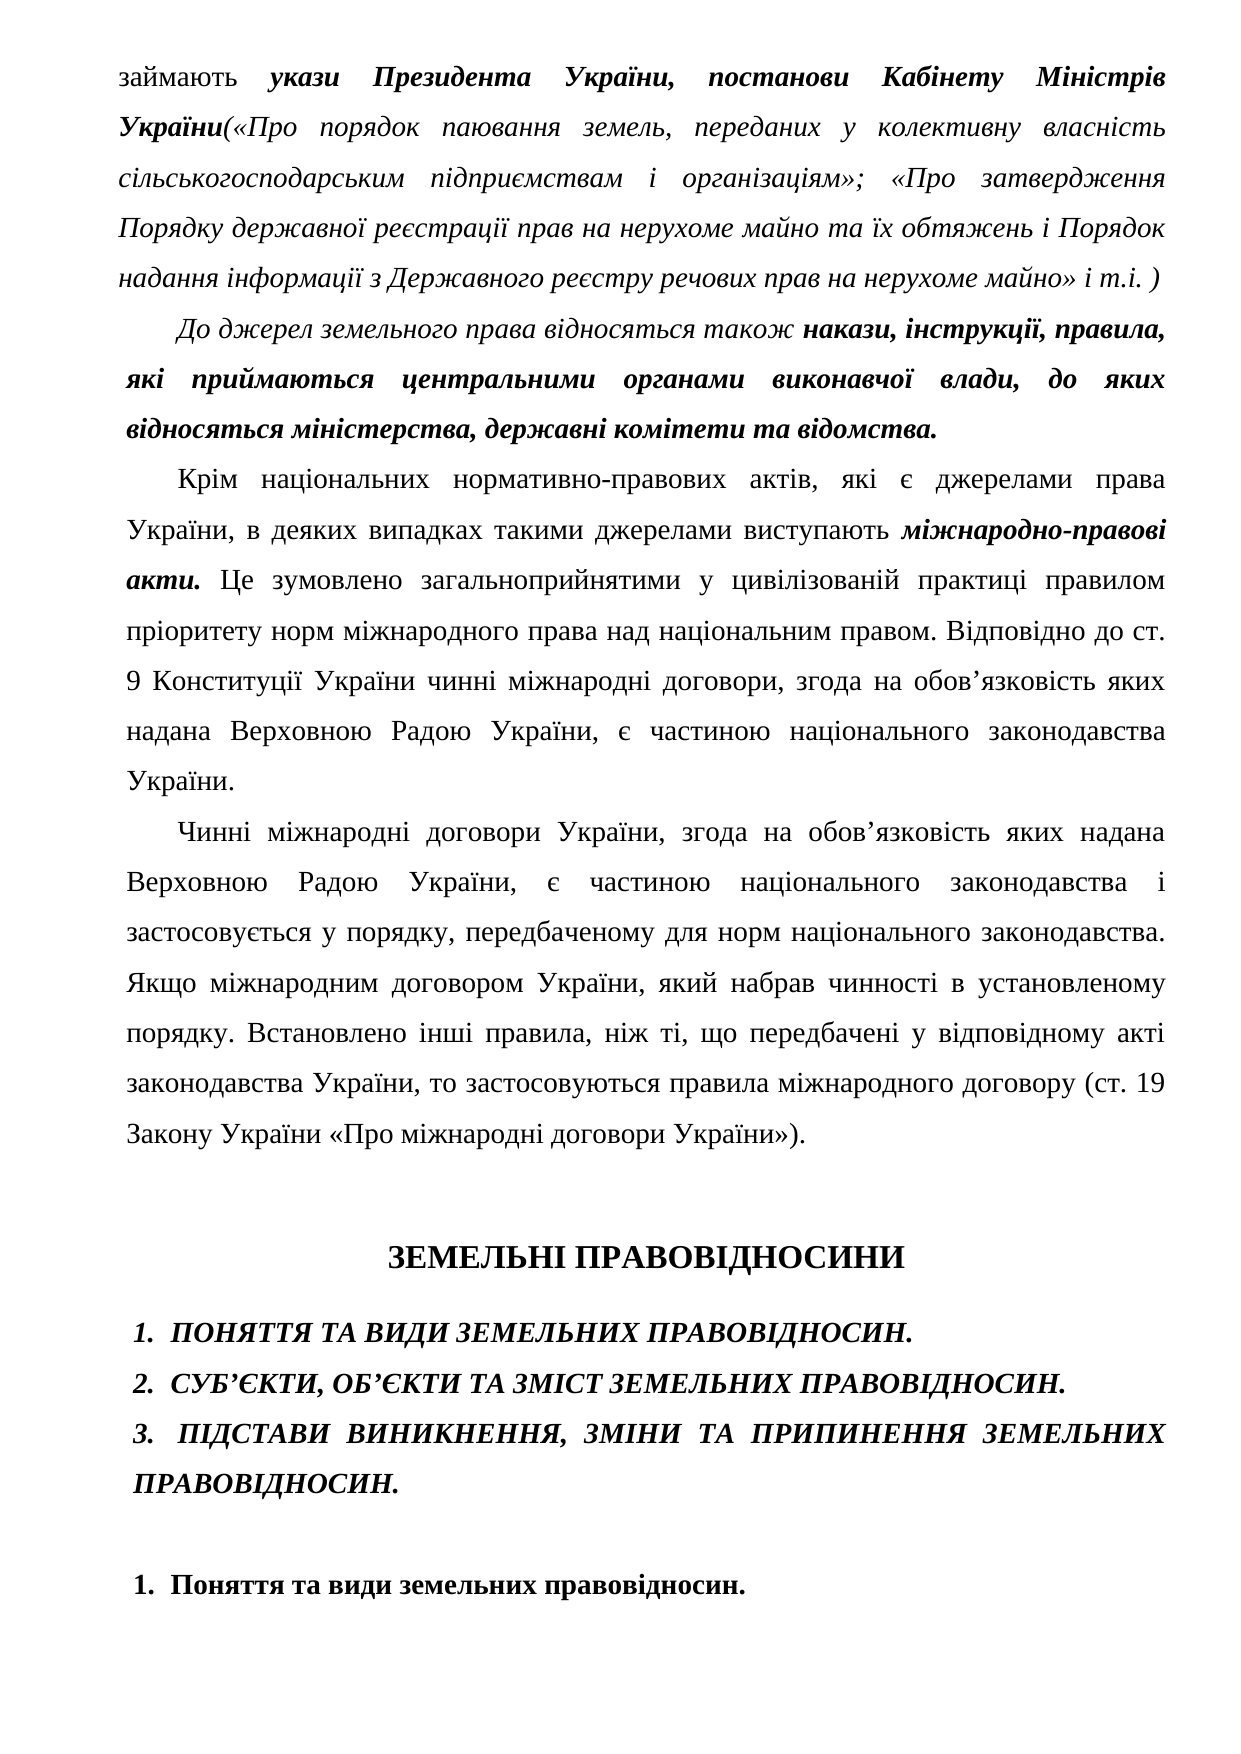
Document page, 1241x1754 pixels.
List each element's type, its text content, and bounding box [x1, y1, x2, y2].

list СУБ’ЄКТИ, ОБ’ЄКТИ ТА ЗМІСТ ЗЕМЕЛЬНИХ ПРАВОВІДНОСИН. [133, 1366, 1167, 1399]
list До джерел земельного права відносяться також накази, інструкції, правила, які приймаються центральними органами виконавчої влади, до яких відносяться міністерства, державні комітети та відомства. [126, 311, 1167, 445]
list ПОНЯТТЯ ТА ВИДИ ЗЕМЕЛЬНИХ ПРАВОВІДНОСИН. [133, 1316, 1167, 1349]
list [118, 59, 1167, 294]
text ЗЕМЕЛЬНІ ПРАВОВІДНОСИНИ [88, 1237, 1167, 1276]
list Чинні міжнародні договори України, згода на обов’язковість яких надана Верховною Радою України, є частиною національного законодавства і застосовується у порядку, передбаченому для норм національного законодавства. Якщо міжнародним договором України, який набрав чинності в установленому порядку. Встановлено інші правила, ніж ті, що передбачені у відповідному акті законодавства України, то застосовуються правила міжнародного договору (ст. 19 Закону України «Про міжнародні договори України»). [126, 814, 1167, 1149]
list Крім національних нормативно-правових актів, які є джерелами права України, в деяких випадках такими джерелами виступають міжнародно-правові акти. Це зумовлено загальноприйнятими у цивілізованій практиці правилом пріоритету норм міжнародного права над національним правом. Відповідно до ст. 9 Конституції України чинні міжнародні договори, згода на обов’язковість яких надана Верховною Радою України, є частиною національного законодавства України. [126, 462, 1167, 797]
list Поняття та види земельних правовідносин. [133, 1567, 1167, 1601]
list ПІДСТАВИ ВИНИКНЕННЯ, ЗМІНИ ТА ПРИПИНЕННЯ ЗЕМЕЛЬНИХ ПРАВОВІДНОСИН. [133, 1416, 1167, 1500]
